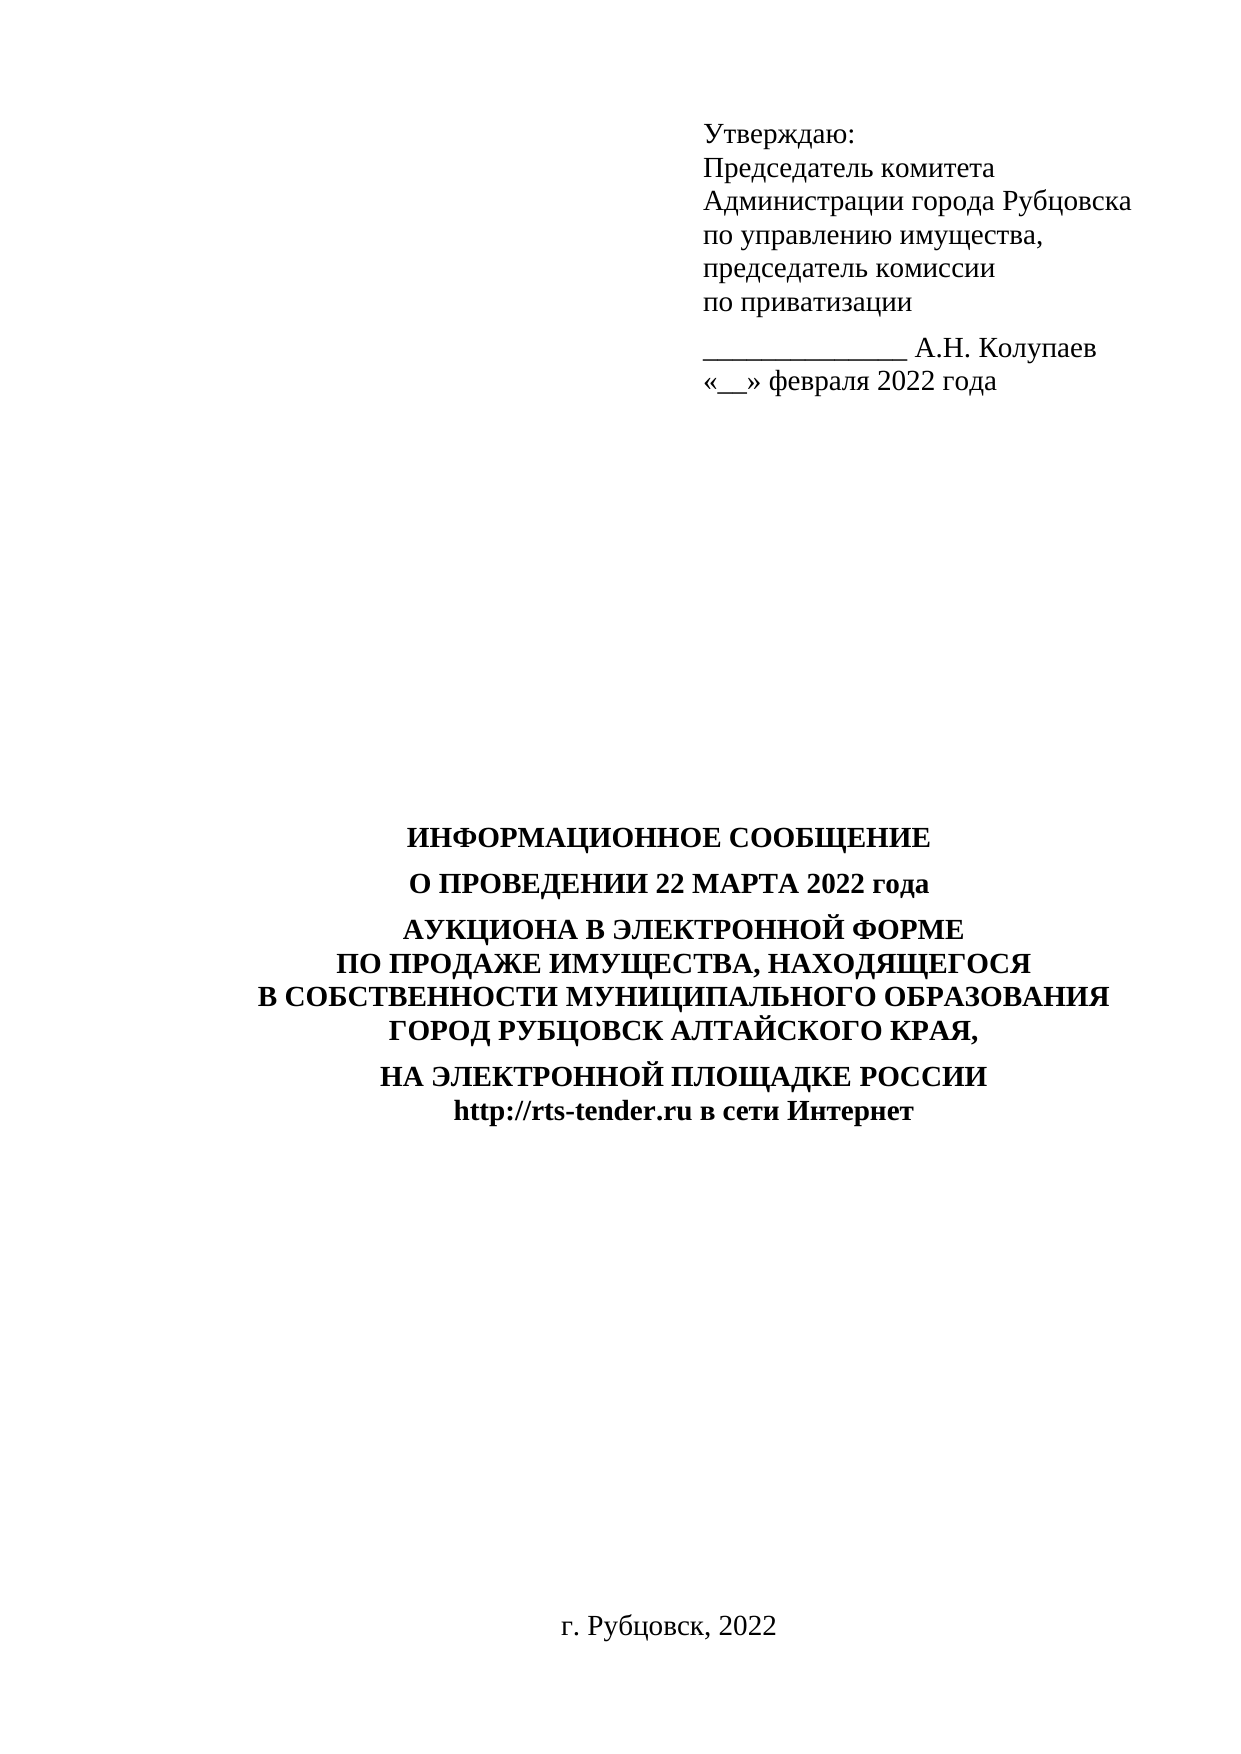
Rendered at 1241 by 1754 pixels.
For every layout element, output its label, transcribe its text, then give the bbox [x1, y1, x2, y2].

text http://rts-tender.ru в сети Интернет [201, 1093, 1167, 1126]
text аукциона в электронной форме [201, 912, 1167, 946]
text Председатель комитета [703, 150, 1167, 183]
text Информационное сообщение [171, 820, 1167, 854]
text по управлению имущества, [703, 217, 1167, 250]
text «__» февраля 2022 года [703, 363, 1167, 397]
text по приватизации [703, 284, 1167, 317]
text по ПРОДАЖЕ ИМУЩЕСТВА, НАХОДЯЩЕГОСЯ [201, 946, 1167, 979]
text город Рубцовск АлтайСКОго края, [201, 1013, 1167, 1047]
text на электронной площадке РОССИИ [201, 1059, 1167, 1093]
text о проведении 22 МАРТА 2022 года [171, 866, 1167, 900]
text ______________ А.Н. Колупаев [703, 330, 1167, 363]
text председатель комиссии [703, 250, 1167, 284]
text Утверждаю: [703, 116, 1167, 150]
text Администрации города Рубцовска [703, 183, 1167, 217]
text В СОБСТВЕННОСТИ муниципальноГО образоваНИЯ [201, 979, 1167, 1013]
text г. Рубцовск, 2022 [171, 1608, 1167, 1642]
